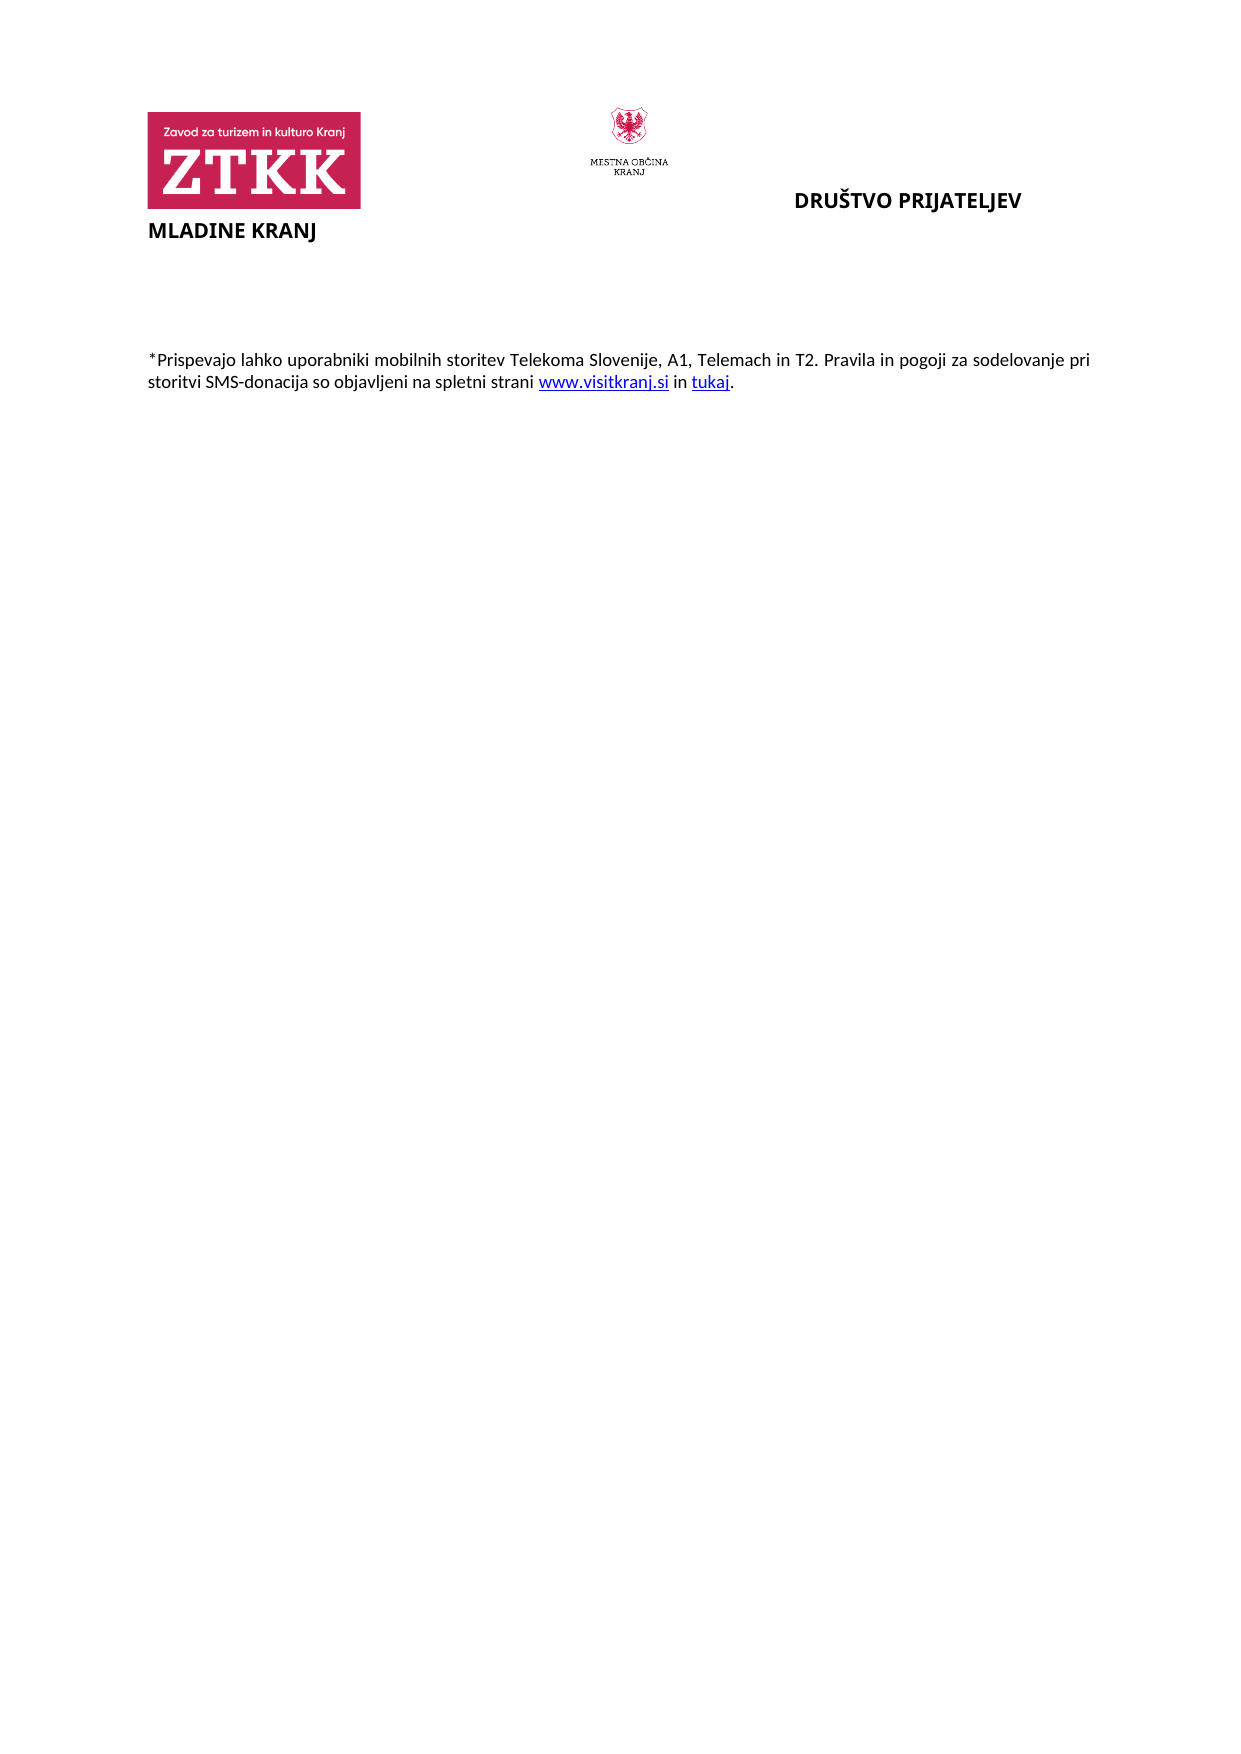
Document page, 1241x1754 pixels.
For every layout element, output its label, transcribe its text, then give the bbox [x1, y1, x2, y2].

picture [550, 73, 708, 209]
picture [147, 112, 361, 209]
text *Prispevajo lahko uporabniki mobilnih storitev Telekoma Slovenije, A1, Telemach in T2. Pravila in pogoji za sodelovanje pri storitvi SMS-donacija so objavljeni na spletni strani www.visitkranj.si in tukaj. [148, 348, 1093, 394]
